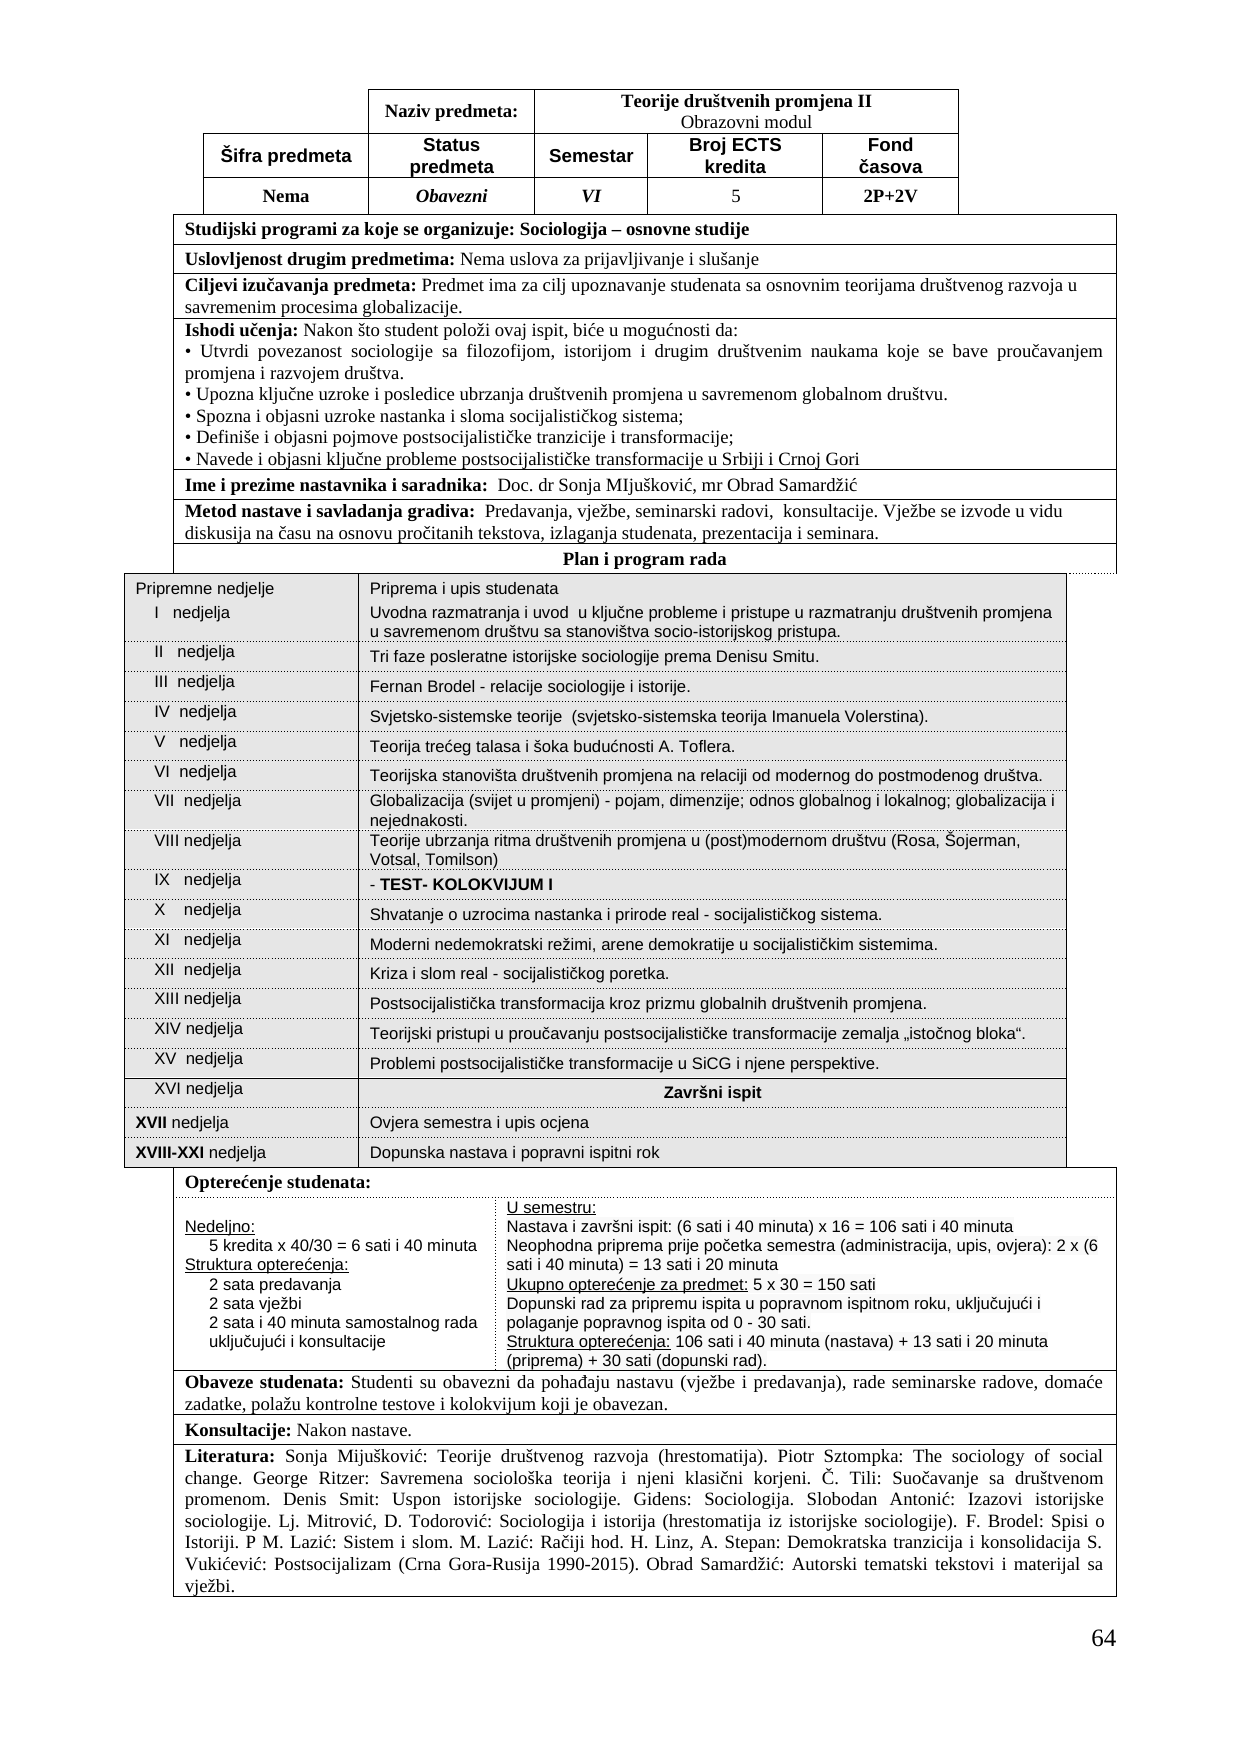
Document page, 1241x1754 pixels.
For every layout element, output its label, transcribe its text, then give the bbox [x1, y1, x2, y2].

table_cell Postsocijalistička transformacija kroz prizmu globalnih društvenih promjena. [359, 988, 1066, 1018]
table_cell Semestar [535, 134, 647, 177]
table_cell VIII nedjelja [125, 830, 358, 869]
table_cell Uslovljenost drugim predmetima: Nema uslova za prijavljivanje i slušanje [174, 245, 1116, 273]
table_cell Shvatanje o uzrocima nastanka i prirode real - socijalističkog sistema. [359, 899, 1066, 928]
table_header Teorije društvenih promjena II Obrazovni modul [535, 90, 958, 133]
table_cell Literatura: Sonja Mijušković: Teorije društvenog razvoja (hrestomatija). Piotr Sztompka: The sociology of social change. George Ritzer: Savremena sociološka teorija i njeni klasični korjeni. Č. Tili: Suočavanje sa društvenom promenom. Denis Smit: Uspon istorijske sociologije. Gidens: Sociologija. Slobodan Antonić: Izazovi istorijske sociologije. Lj. Mitrović, D. Todorović: Sociologija i istorija (hrestomatija iz istorijske sociologije). F. Brodel: Spisi o Istoriji. P M. Lazić: Sistem i slom. M. Lazić: Račiji hod. H. Linz, A. Stepan: Demokratska tranzicija i konsolidacija S. Vukićević: Postsocijalizam (Crna Gora-Rusija 1990-2015). Obrad Samardžić: Autorski tematski tekstovi i materijal sa vježbi. [174, 1445, 1116, 1596]
table_cell XV nedjelja [125, 1048, 358, 1077]
table_cell Metod nastave i savladanja gradiva: Predavanja, vježbe, seminarski radovi, konsultacije. Vježbe se izvode u vidu diskusija na času na osnovu pročitanih tekstova, izlaganja studenata, prezentacija i seminara. [174, 500, 485, 543]
table_cell Studijski programi za koje se organizuje: Sociologija – osnovne studije [174, 215, 1116, 243]
table_cell XVIII-XXI nedjelja [125, 1137, 358, 1167]
table_cell Plan i program rada [174, 544, 1116, 573]
table_header Naziv predmeta: [369, 90, 534, 133]
table_cell 5 [648, 178, 822, 214]
table_cell Ciljevi izučavanja predmeta: Predmet ima za cilj upoznavanje studenata sa osnovnim teorijama društvenog razvoja u savremenim procesima globalizacije. [463, 274, 1116, 317]
table_cell Završni ispit [359, 1079, 1066, 1107]
table_cell - TEST- KOLOKVIJUM I [359, 869, 1066, 899]
table_cell Obavezni [369, 178, 534, 214]
table_cell IV nedjelja [125, 701, 358, 731]
table_cell II nedjelja [125, 641, 358, 671]
table_cell VI nedjelja [125, 760, 358, 790]
table_cell Svjetsko-sistemske teorije (svjetsko-sistemska teorija Imanuela Volerstina). [359, 701, 1066, 731]
table_cell Nedeljno: 5 kredita x 40/30 = 6 sati i 40 minuta Struktura opterećenja: 2 sata predavanja 2 sata vježbi 2 sata i 40 minuta samostalnog rada uključujući i konsultacije [174, 1197, 495, 1370]
table_cell Dopunska nastava i popravni ispitni rok [359, 1137, 1066, 1167]
table_cell Status predmeta [369, 134, 534, 177]
table_cell Priprema i upis studenata [359, 574, 1066, 603]
table_cell Opterećenje studenata: [174, 1168, 1116, 1197]
table_cell XIII nedjelja [125, 988, 358, 1018]
table_cell I nedjelja [125, 603, 358, 641]
table_cell Moderni nedemokratski režimi, arene demokratije u socijalističkim sistemima. [359, 929, 1066, 958]
table_cell Ishodi učenja: Nakon što student položi ovaj ispit, biće u mogućnosti da: • Utvrdi povezanost sociologije sa filozofijom, istorijom i drugim društvenim naukama koje se bave proučavanjem promjena i razvojem društva. • Upozna ključne uzroke i posledice ubrzanja društvenih promjena u savremenom globalnom društvu. • Spozna i objasni uzroke nastanka i sloma socijalističkog sistema; • Definiše i objasni pojmove postsocijalističke tranzicije i transformacije; • Navede i objasni ključne probleme postsocijalističke transformacije u Srbiji i Crnoj Gori [404, 319, 1116, 469]
table_cell Teorije ubrzanja ritma društvenih promjena u (post)modernom društvu (Rosa, Šojerman, Votsal, Tomilson) [359, 830, 1066, 869]
table_cell Obaveze studenata: Studenti su obavezni da pohađaju nastavu (vježbe i predavanja), rade seminarske radove, domaće zadatke, polažu kontrolne testove i kolokvijum koji je obavezan. [174, 1371, 1116, 1414]
table_cell Uvodna razmatranja i uvod u ključne probleme i pristupe u razmatranju društvenih promjena u savremenom društvu sa stanovištva socio-istorijskog pristupa. [359, 603, 1066, 641]
table_cell IX nedjelja [125, 869, 358, 899]
table_cell Teorijski pristupi u proučavanju postsocijalističke transformacije zemalja „istočnog bloka“. [359, 1018, 1066, 1048]
table_cell Nema [204, 178, 368, 214]
table_cell Problemi postsocijalističke transformacije u SiCG i njene perspektive. [359, 1048, 1066, 1077]
table_cell VI [535, 178, 647, 214]
table_cell XIV nedjelja [125, 1018, 358, 1048]
table_cell XVI nedjelja [125, 1079, 358, 1107]
table_cell X nedjelja [125, 899, 358, 928]
table_cell Tri faze posleratne istorijske sociologije prema Denisu Smitu. [359, 641, 1066, 671]
table_cell Kriza i slom real - socijalističkog poretka. [359, 958, 1066, 988]
table_cell XVII nedjelja [125, 1107, 358, 1137]
table_cell V nedjelja [125, 731, 358, 760]
table_cell Ime i prezime nastavnika i saradnika: Doc. dr Sonja MIjušković, mr Obrad Samardžić [174, 470, 1116, 499]
table_cell Fond časova [823, 134, 958, 177]
table_cell U semestru: Nastava i završni ispit: (6 sati i 40 minuta) x 16 = 106 sati i 40 minuta Neophodna priprema prije početka semestra (administracija, upis, ovjera): 2 x (6 sati i 40 minuta) = 13 sati i 20 minuta Ukupno opterećenje za predmet: 5 x 30 = 150 sati Dopunski rad za pripremu ispita u popravnom ispitnom roku, uključujući i polaganje popravnog ispita od 0 - 30 sati. Struktura opterećenja: 106 sati i 40 minuta (nastava) + 13 sati i 20 minuta (priprema) + 30 sati (dopunski rad). [495, 1197, 1116, 1370]
table_cell Fernan Brodel - relacije sociologije i istorije. [359, 671, 1066, 701]
table_cell 2P+2V [823, 178, 958, 214]
table_cell Pripremne nedjelje [125, 574, 358, 603]
table_cell XI nedjelja [125, 929, 358, 958]
table_cell Ovjera semestra i upis ocjena [359, 1107, 1066, 1137]
table_cell Šifra predmeta [204, 134, 368, 177]
table_cell Konsultacije: Nakon nastave. [174, 1415, 1116, 1444]
table_cell Broj ECTS kredita [648, 134, 822, 177]
table_cell XII nedjelja [125, 958, 358, 988]
table_cell III nedjelja [125, 671, 358, 701]
table_cell Ciljevi izučavanja predmeta: Predmet ima za cilj upoznavanje studenata sa osnovnim teorijama društvenog razvoja u savremenim procesima globalizacije. [174, 274, 421, 317]
table_cell Teorijska stanovišta društvenih promjena na relaciji od modernog do postmodenog društva. [359, 760, 1066, 790]
table_cell Globalizacija (svijet u promjeni) - pojam, dimenzije; odnos globalnog i lokalnog; globalizacija i nejednakosti. [359, 790, 1066, 829]
table_cell VII nedjelja [125, 790, 358, 829]
table_cell Teorija trećeg talasa i šoka budućnosti A. Toflera. [359, 731, 1066, 760]
